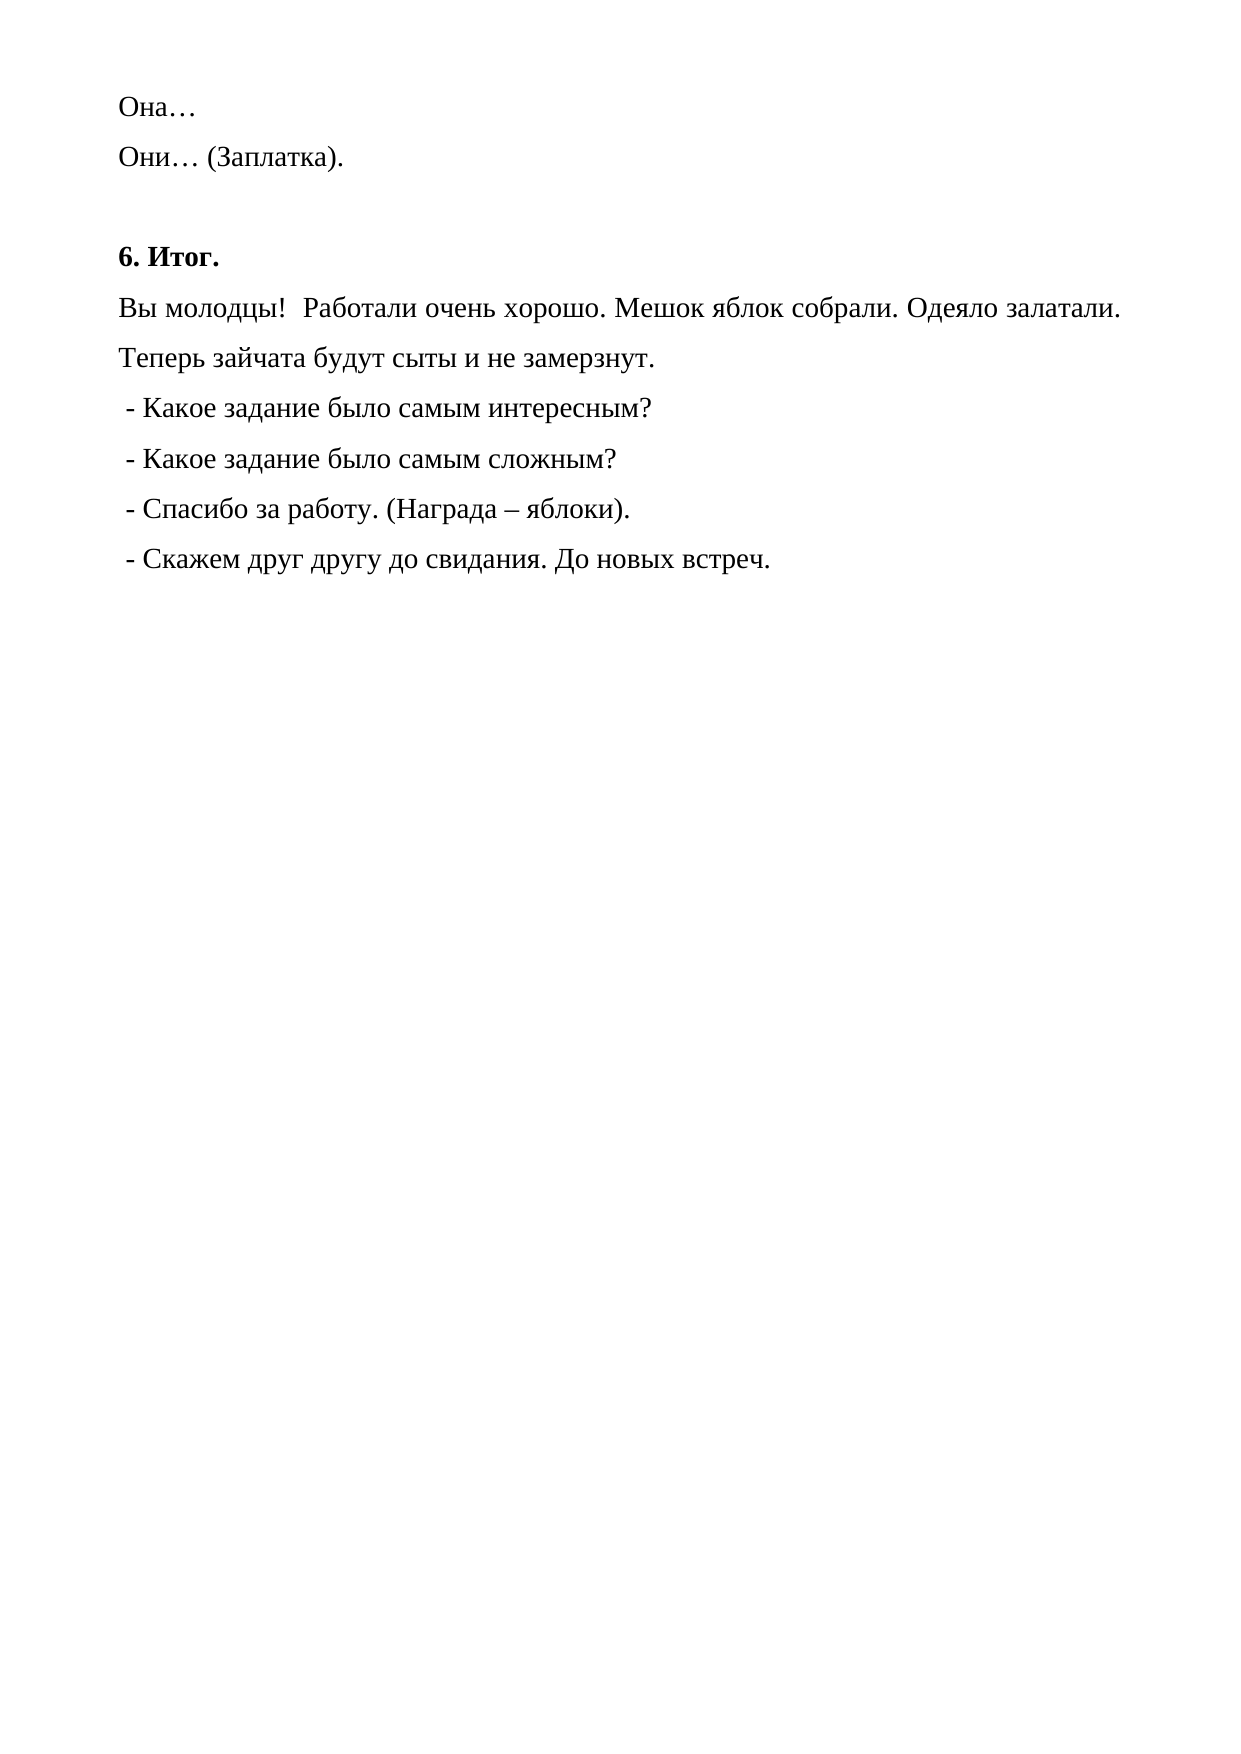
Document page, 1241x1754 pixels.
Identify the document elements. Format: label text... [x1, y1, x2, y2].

text - Спасибо за работу. (Награда – яблоки). [118, 491, 1122, 525]
text Вы молодцы! Работали очень хорошо. Мешок яблок собрали. Одеяло залатали. Теперь зайчата будут сыты и не замерзнут. [118, 290, 1122, 374]
text Она… [118, 89, 1122, 122]
text Они… (Заплатка). [118, 139, 1122, 172]
text - Скажем друг другу до свидания. До новых встреч. [118, 541, 1122, 575]
text - Какое задание было самым сложным? [118, 441, 1122, 474]
text - Какое задание было самым интересным? [118, 391, 1122, 424]
text 6. Итог. [118, 239, 1122, 273]
